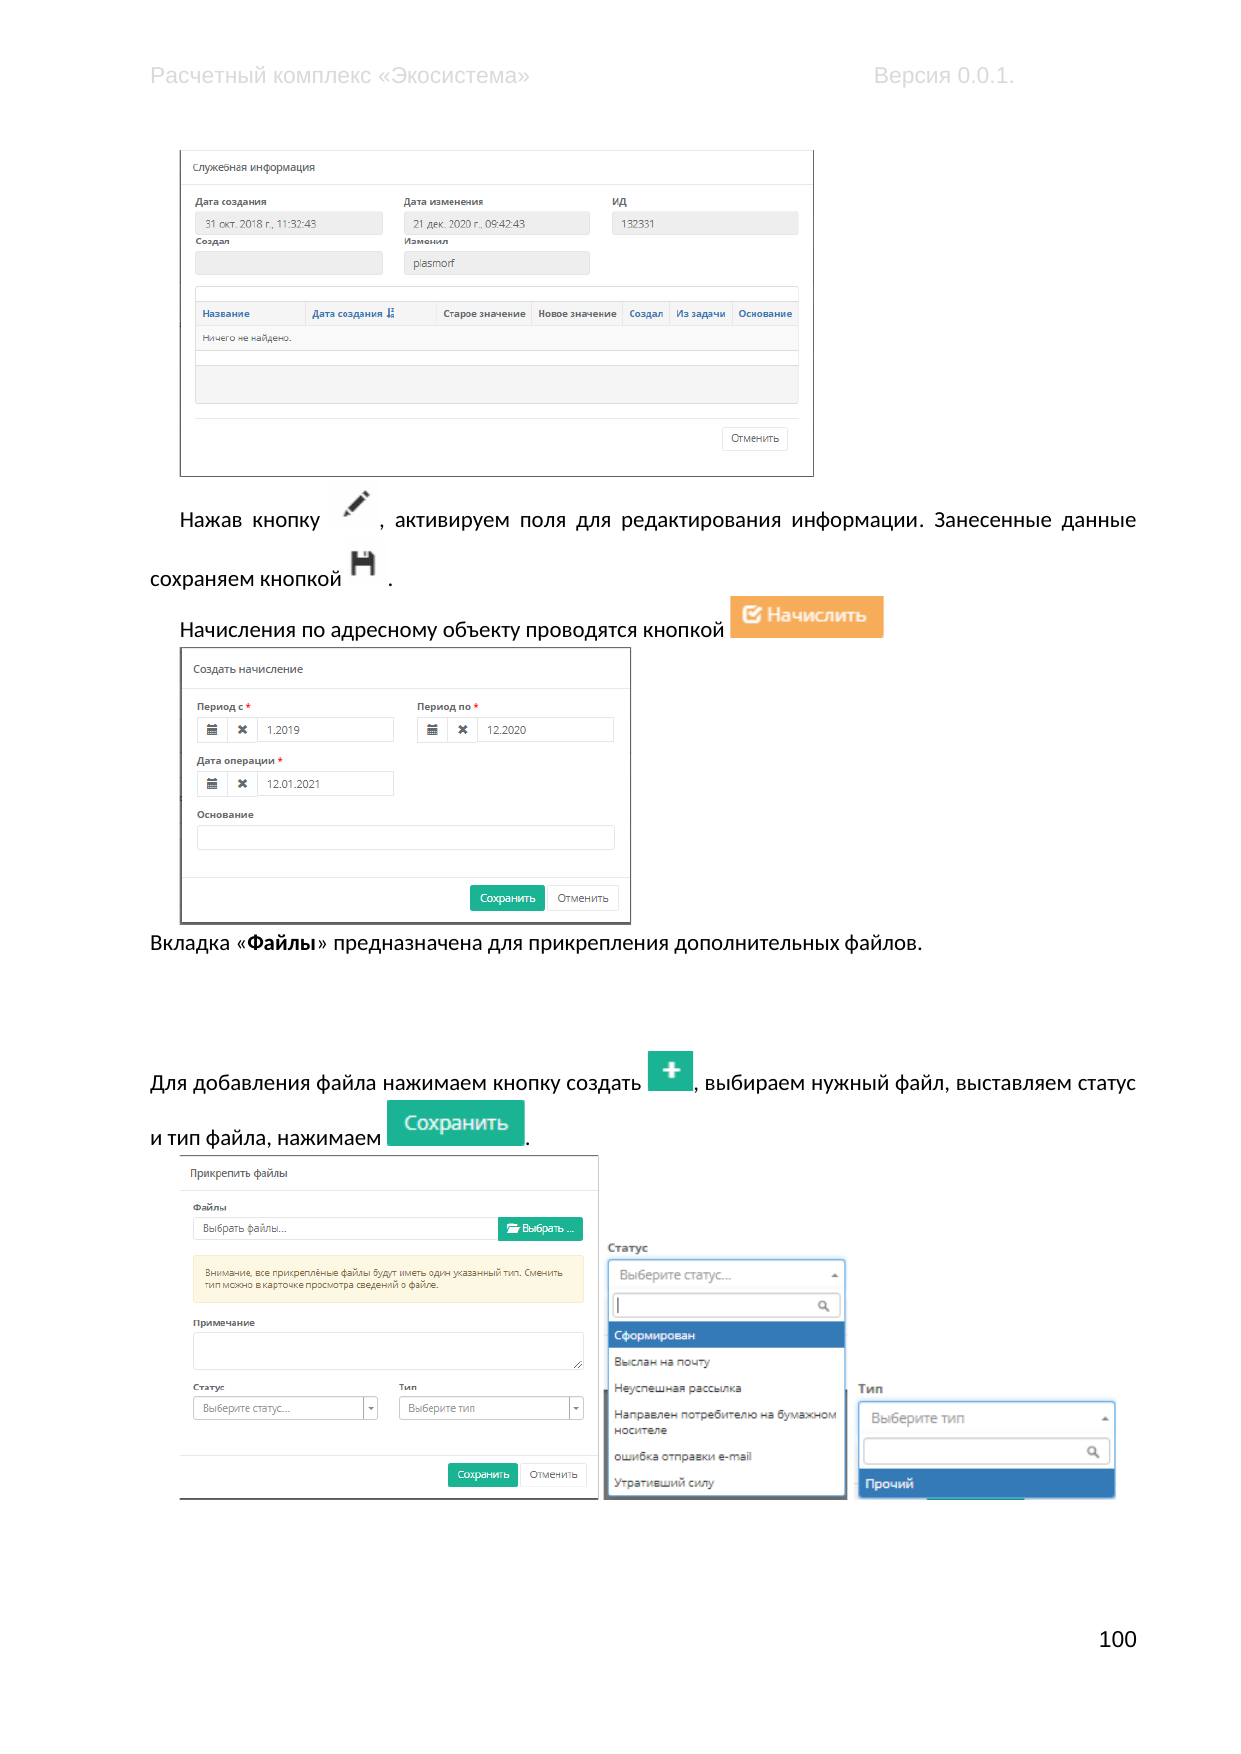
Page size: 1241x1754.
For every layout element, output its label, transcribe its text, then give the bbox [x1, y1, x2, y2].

text Нажав кнопку , активируем поля для редактирования информации. Занесенные данные сохраняем кнопкой . [150, 481, 1137, 592]
text Для добавления файла нажимаем кнопку создать , выбираем нужный файл, выставляем статус и тип файла, нажимаем . [150, 1051, 1137, 1151]
picture [603, 1240, 848, 1500]
picture [179, 1155, 599, 1500]
picture [179, 647, 632, 925]
text Вкладка «Файлы» предназначена для прикрепления дополнительных файлов. [150, 928, 1137, 956]
picture [387, 1100, 525, 1146]
picture [647, 1051, 694, 1091]
picture [347, 537, 388, 587]
picture [179, 150, 814, 477]
picture [730, 596, 884, 638]
picture [330, 480, 379, 528]
text Начисления по адресному объекту проводятся кнопкой [150, 597, 1137, 643]
picture [853, 1379, 1117, 1500]
